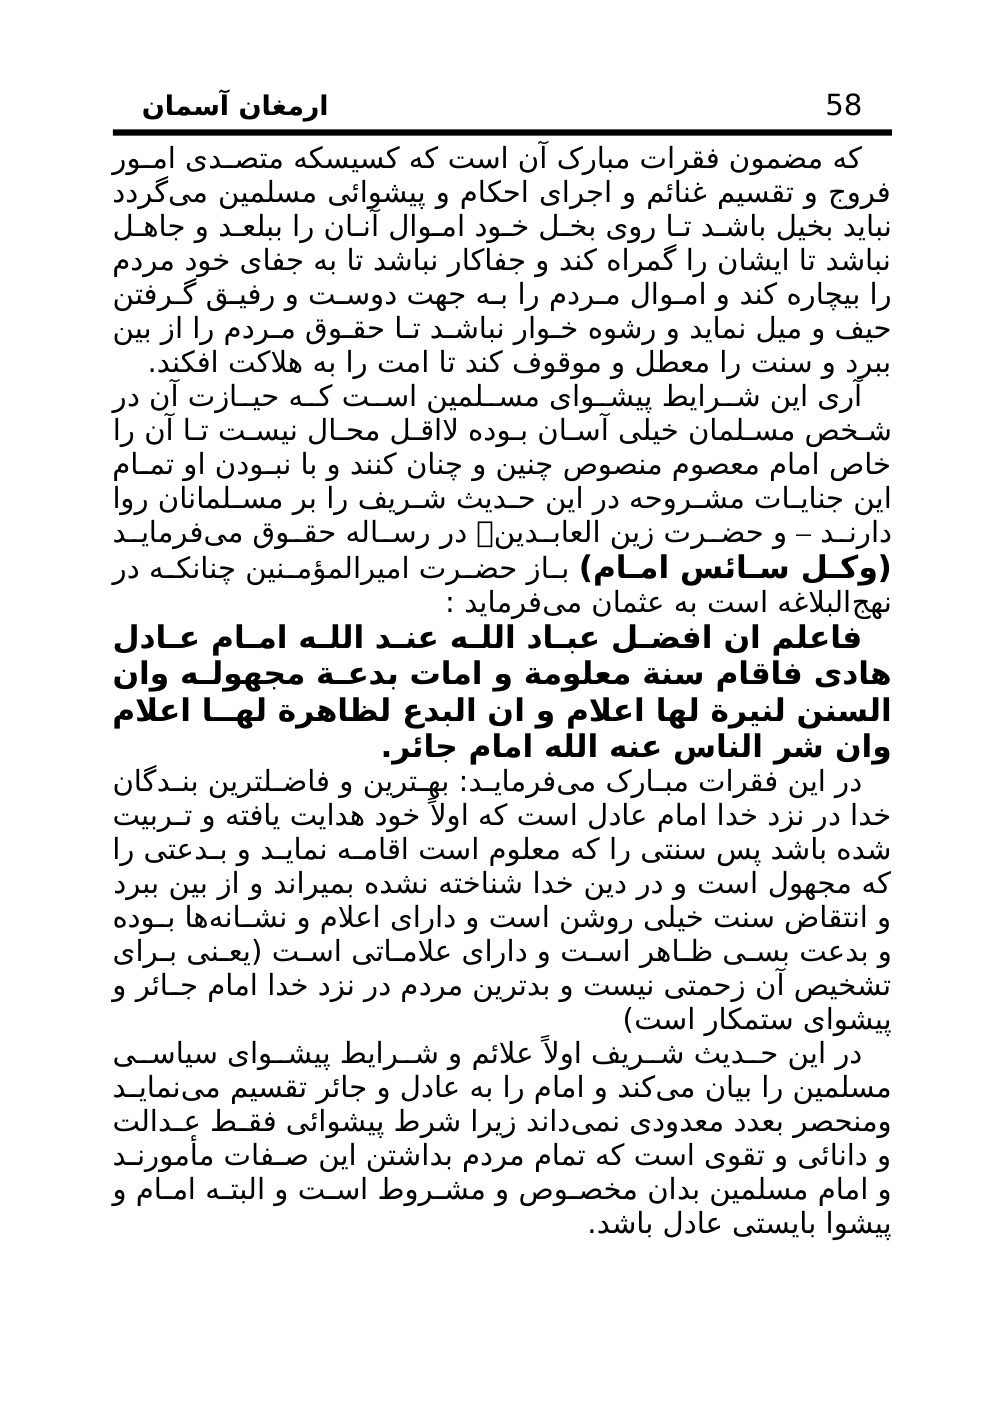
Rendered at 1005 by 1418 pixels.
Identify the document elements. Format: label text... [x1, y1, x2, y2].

text که مضمون فقرات مبارک آن است که کسیسکه متصدی امور فروج و تقسیم غنائم و اجرای احکام و پیشوائی مسلمین می‌گردد نباید بخیل باشد تا روی بخل خود اموال آنان را ببلعد و جاهل نباشد تا ایشان را گمراه کند و جفاکار نباشد تا به جفای خود مردم را بیچاره کند و اموال مردم را به جهت دوست و رفیق گرفتن حیف و میل نماید و رشوه خوار نباشد تا حقوق مردم را از بین ببرد و سنت را معطل و موقوف کند تا امت را به هلاکت افکند. [112, 141, 892, 379]
text آری این شرایط پیشوای مسلمین است که حیازت آن در شخص مسلمان خیلی آسان بوده لااقل محال نیست تا آن را خاص امام معصوم منصوص چنین و چنان کنند و با نبودن او تمام این جنایات مشروحه در این حدیث شریف را بر مسلمانان روا دارند – و حضرت زین العابدین در رساله حقوق می‌فرماید (وکل سائس امام) باز حضرت امیرالمؤمنین چنانکه در نهج‌البلاغه است به عثمان می‌فرماید : [112, 379, 892, 619]
text فاعلم ان افضل عباد الله عند الله امام عادل هادی فاقام سنة معلومة و امات بدعة مجهوله وان السنن لنیرة لها اعلام و ان البدع لظاهرة لها اعلام وان شر الناس عنه الله امام جائر. [112, 619, 892, 765]
text در این حدیث شریف اولاً علائم و شرایط پیشوای سیاسی مسلمین را بیان می‌کند و امام را به عادل و جائر تقسیم می‌نماید ومنحصر بعدد معدودی نمی‌داند زیرا شرط پیشوائی فقط عدالت و دانائی و تقوی است که تمام مردم بداشتن این صفات مأمورند و امام مسلمین بدان مخصوص و مشروط است و البته امام و پیشوا بایستی عادل باشد. [112, 1036, 892, 1240]
text در این فقرات مبارک می‌فرماید: بهترین و فاضلترین بندگان خدا در نزد خدا امام عادل است که اولاً خود هدایت یافته و تربیت شده باشد پس سنتی را که معلوم است اقامه نماید و بدعتی را که مجهول است و در دین خدا شناخته نشده بمیراند و از بین ببرد و انتقاض سنت خیلی روشن است و دارای اعلام و نشانه‌ها بوده و بدعت بسی ظاهر است و دارای علاماتی است (یعنی برای تشخیص آن زحمتی نیست و بدترین مردم در نزد خدا امام جائر و پیشوای ستمکار است) [112, 765, 892, 1036]
